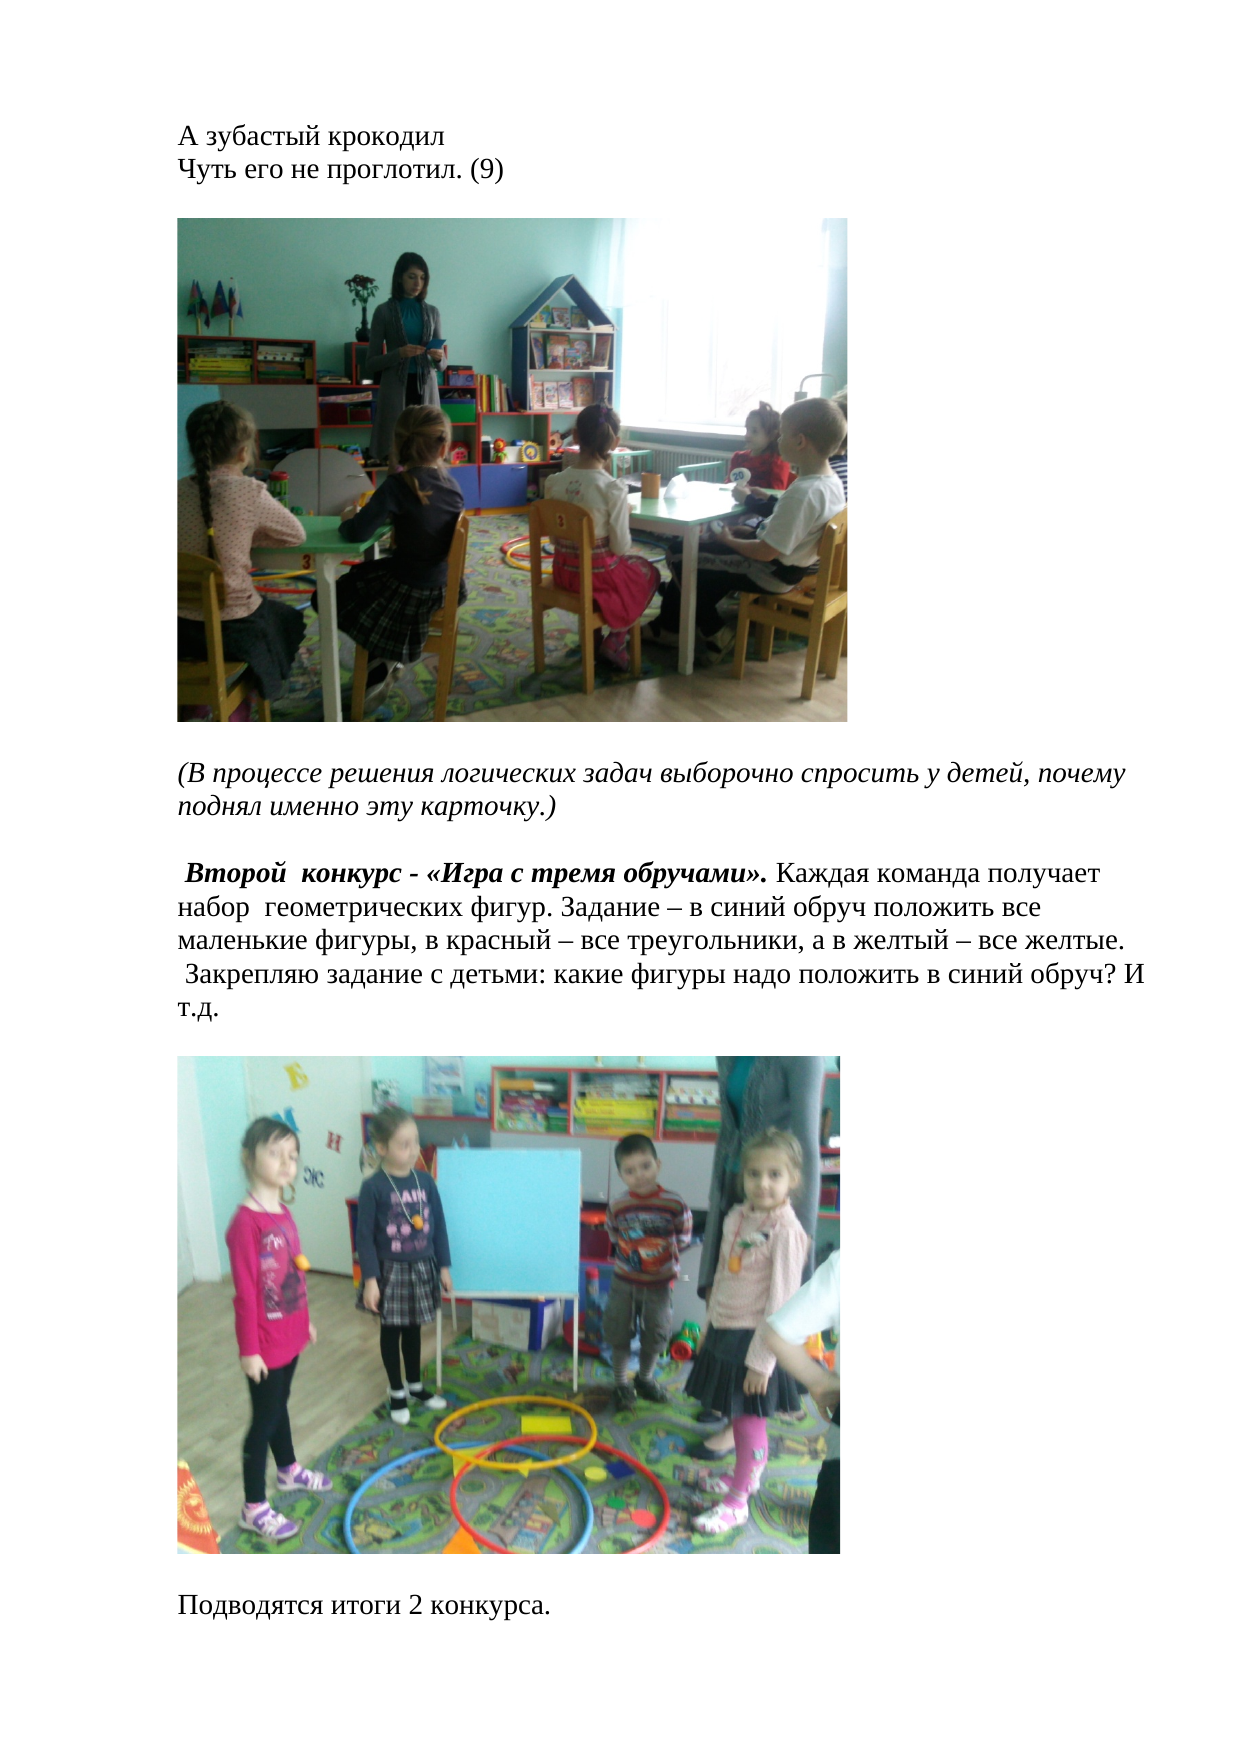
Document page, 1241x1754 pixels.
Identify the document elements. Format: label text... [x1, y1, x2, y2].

text Чуть его не проглотил. (9) [177, 152, 1152, 185]
text А зубастый крокодил [177, 118, 1152, 152]
text Закрепляю задание с детьми: какие фигуры надо положить в синий обруч? И т.д. [177, 956, 1152, 1023]
picture [177, 1056, 841, 1554]
text Подводятся итоги 2 конкурса. [177, 1587, 1152, 1621]
text (В процессе решения логических задач выборочно спросить у детей, почему поднял именно эту карточку.) [177, 755, 1152, 822]
picture [177, 218, 848, 722]
text Второй конкурс - «Игра с тремя обручами». Каждая команда получает набор геометрических фигур. Задание – в синий обруч положить все маленькие фигуры, в красный – все треугольники, а в желтый – все желтые. [177, 855, 1152, 956]
